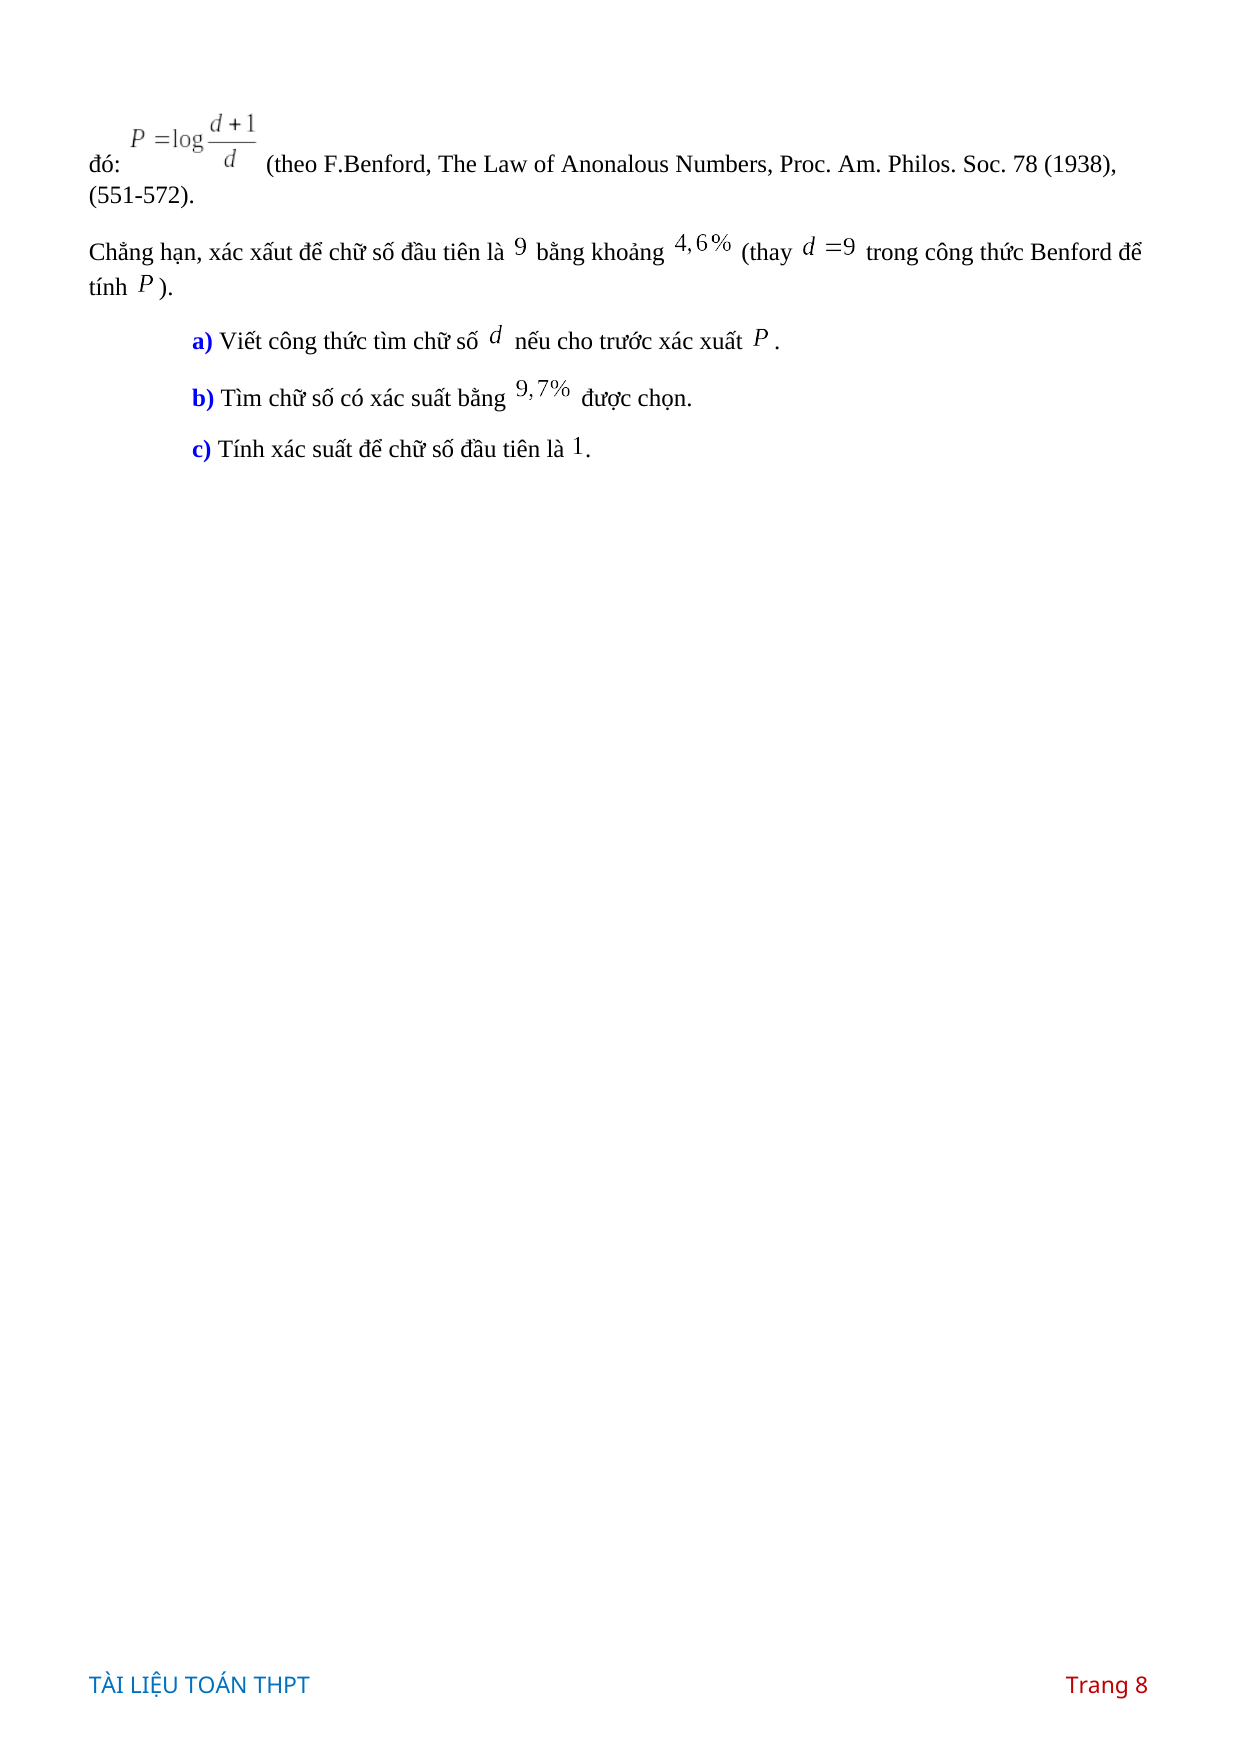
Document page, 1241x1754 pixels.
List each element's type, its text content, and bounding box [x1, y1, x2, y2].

text c) Tính xác suất để chữ số đầu tiên là . [192, 431, 1152, 463]
text a) Viết công thức tìm chữ số nếu cho trước xác xuất . [192, 319, 1152, 354]
text Chẳng hạn, xác xấut để chữ số đầu tiên là bằng khoảng (thay trong công thức Benford để tính ). [88, 228, 1152, 301]
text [88, 108, 1152, 209]
text b) Tìm chữ số có xác suất bằng được chọn. [192, 373, 1152, 412]
